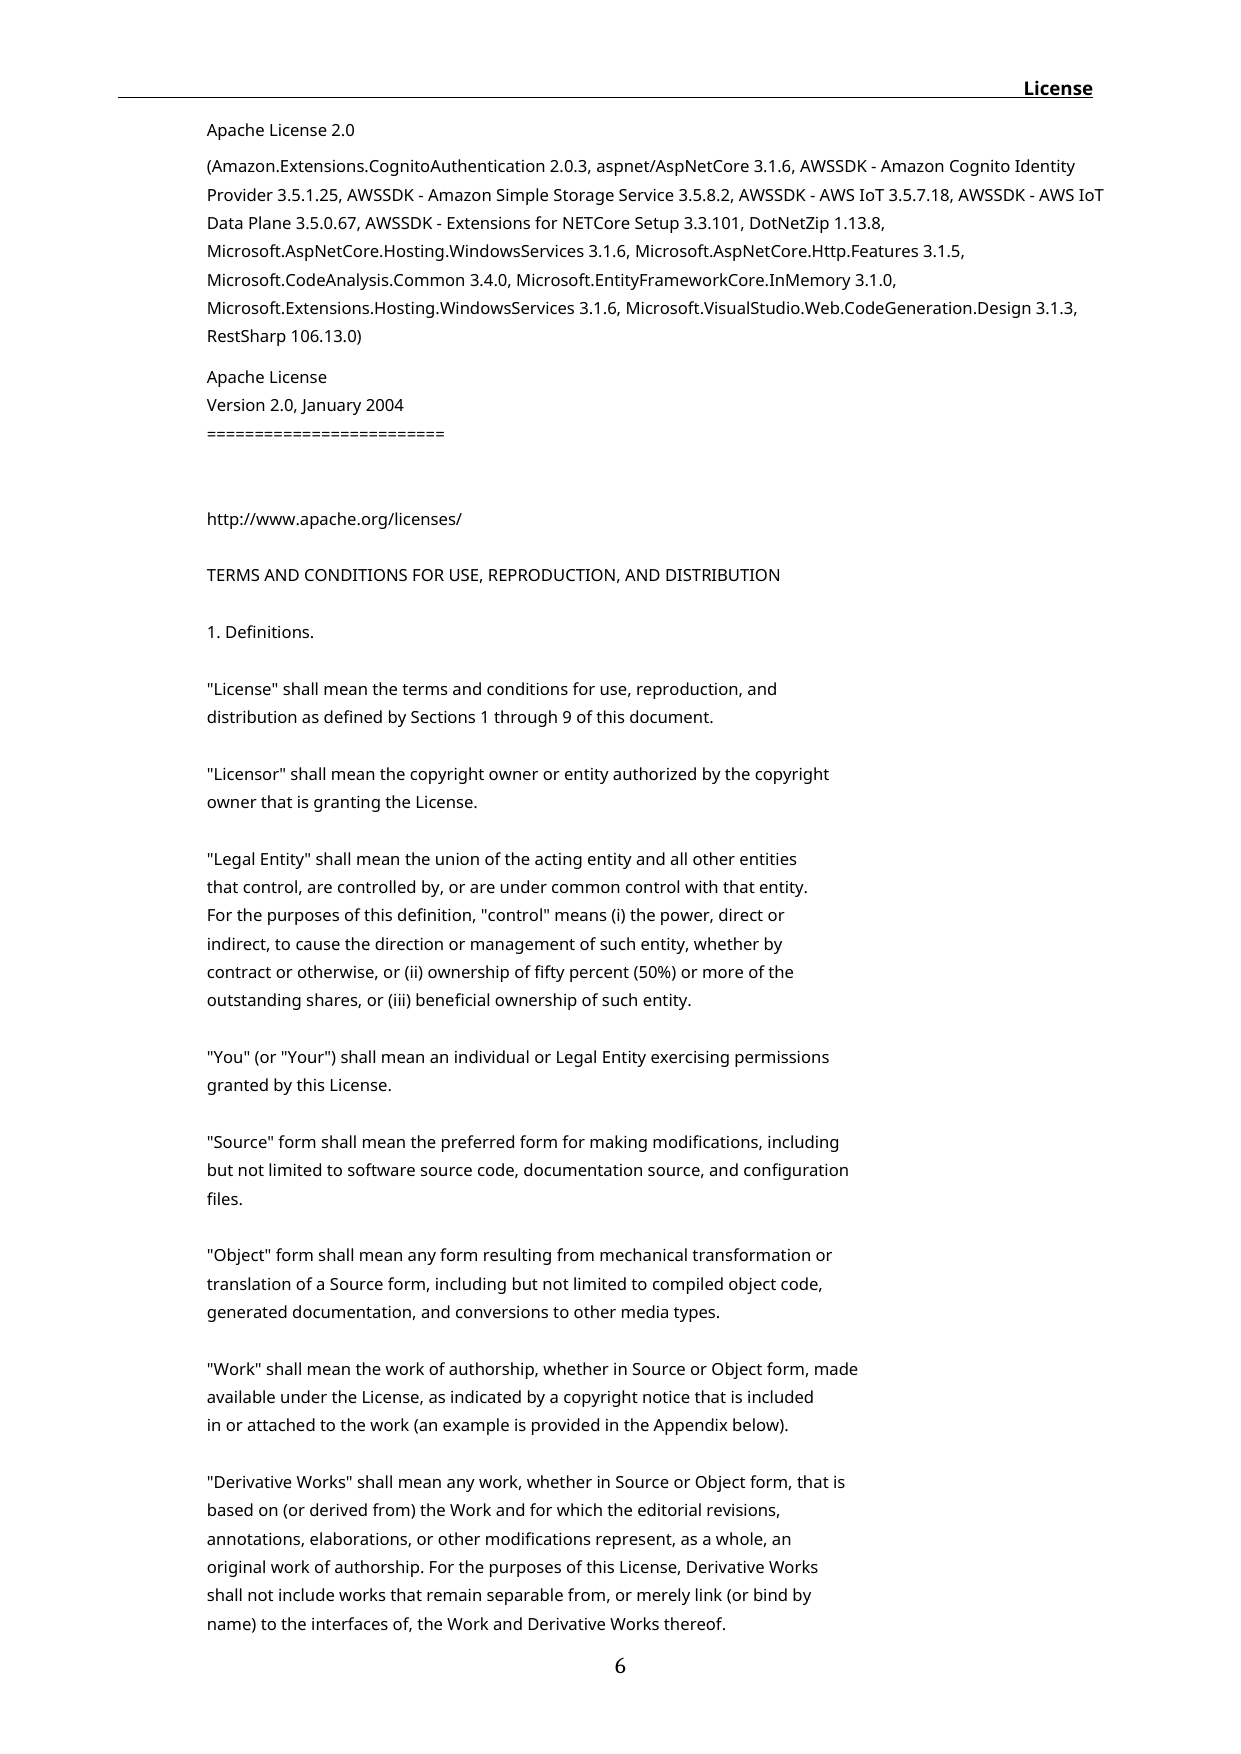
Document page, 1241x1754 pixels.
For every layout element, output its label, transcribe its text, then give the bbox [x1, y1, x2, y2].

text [207, 366, 1122, 1635]
text Apache License 2.0 [207, 118, 1122, 141]
text (Amazon.Extensions.CognitoAuthentication 2.0.3, aspnet/AspNetCore 3.1.6, AWSSDK - Amazon Cognito Identity Provider 3.5.1.25, AWSSDK - Amazon Simple Storage Service 3.5.8.2, AWSSDK - AWS IoT 3.5.7.18, AWSSDK - AWS IoT Data Plane 3.5.0.67, AWSSDK - Extensions for NETCore Setup 3.3.101, DotNetZip 1.13.8, Microsoft.AspNetCore.Hosting.WindowsServices 3.1.6, Microsoft.AspNetCore.Http.Features 3.1.5, Microsoft.CodeAnalysis.Common 3.4.0, Microsoft.EntityFrameworkCore.InMemory 3.1.0, Microsoft.Extensions.Hosting.WindowsServices 3.1.6, Microsoft.VisualStudio.Web.CodeGeneration.Design 3.1.3, RestSharp 106.13.0) [207, 155, 1122, 347]
